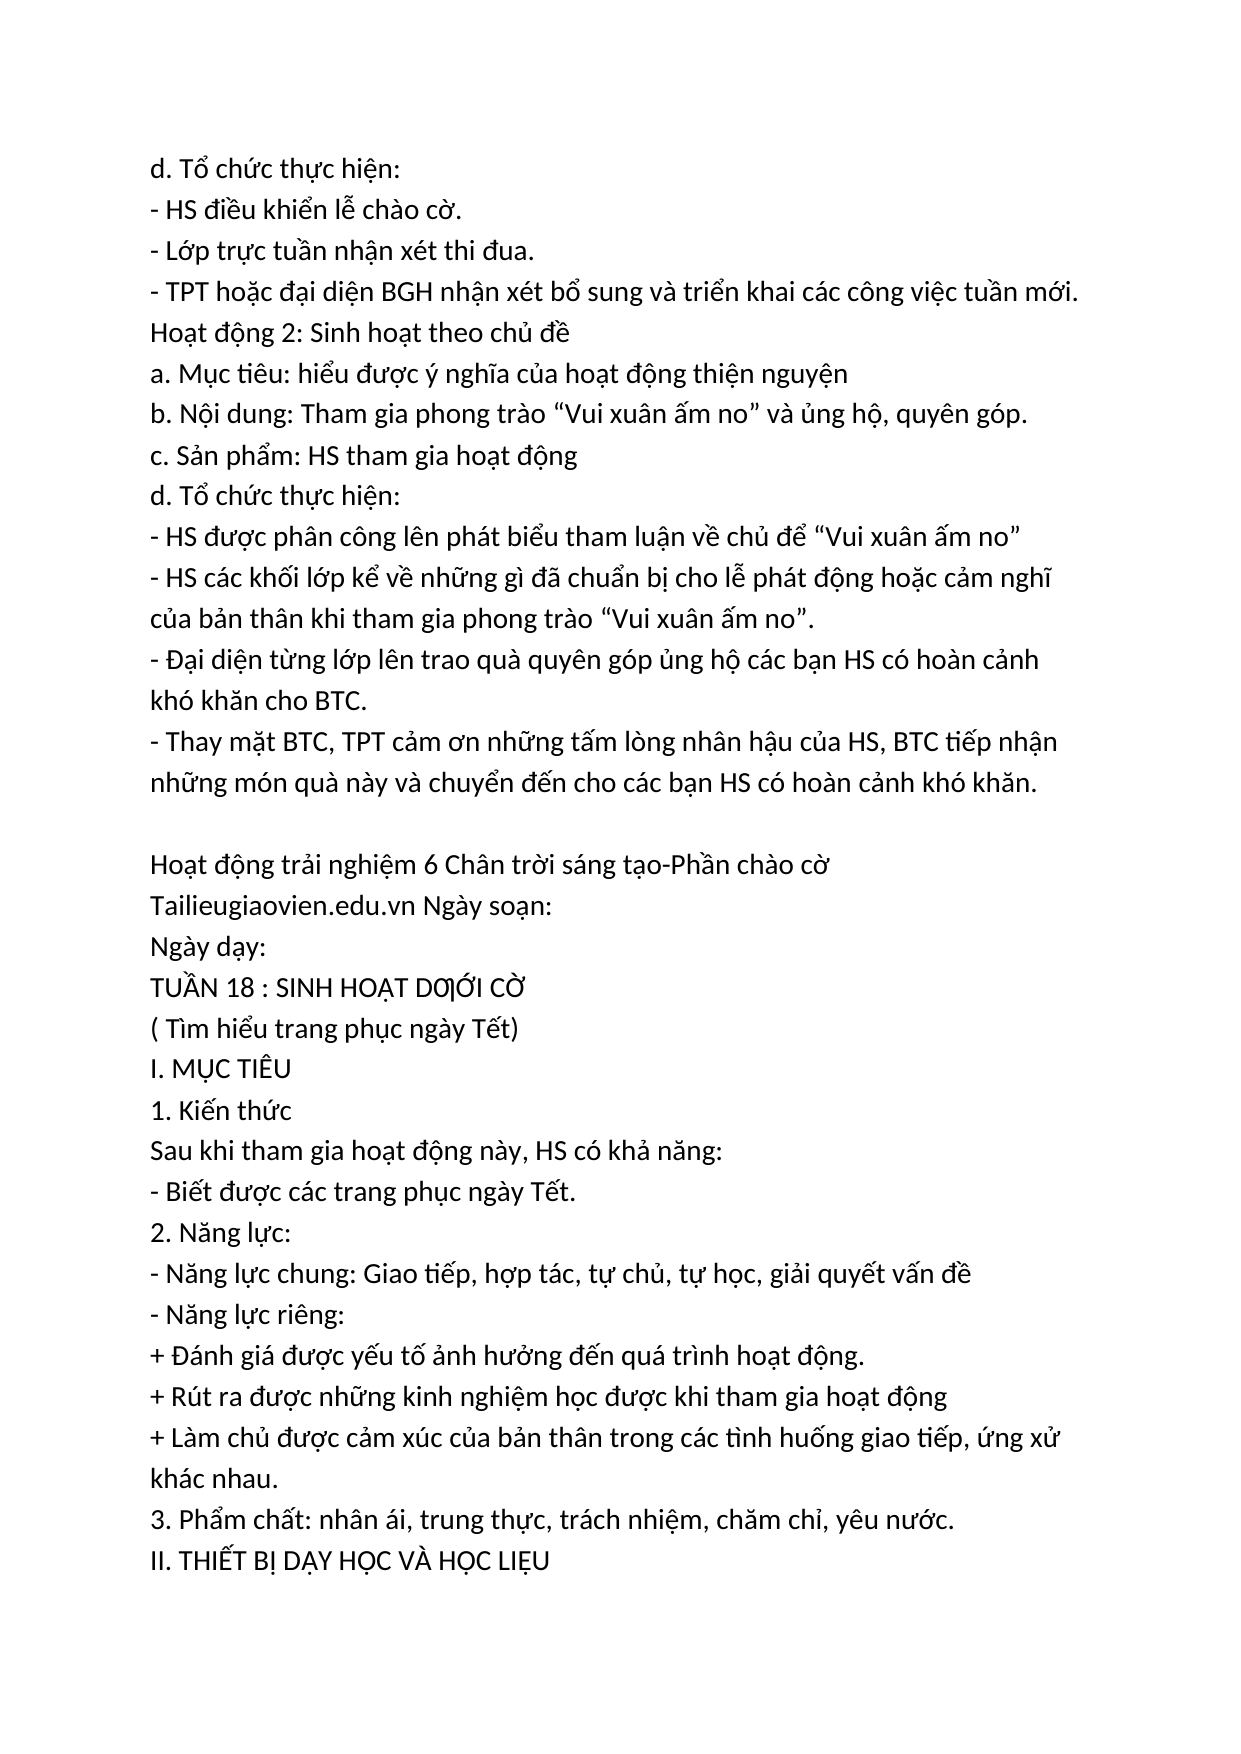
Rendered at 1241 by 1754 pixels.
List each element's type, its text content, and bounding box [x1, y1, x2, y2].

text 2. Năng lực: [150, 1214, 1090, 1250]
text b. Nội dung: Tham gia phong trào “Vui xuân ấm no” và ủng hộ, quyên góp. [150, 396, 1090, 431]
text - HS các khối lớp kể về những gì đã chuẩn bị cho lễ phát động hoặc cảm nghĩ của bản thân khi tham gia phong trào “Vui xuân ấm no”. [150, 559, 1090, 636]
text - Thay mặt BTC, TPT cảm ơn những tấm lòng nhân hậu của HS, BTC tiếp nhận những món quà này và chuyển đến cho các bạn HS có hoàn cảnh khó khăn. [150, 723, 1090, 800]
text + Đánh giá được yếu tố ảnh hưởng đến quá trình hoạt động. [150, 1337, 1090, 1373]
text - TPT hoặc đại diện BGH nhận xét bổ sung và triển khai các công việc tuần mới. Hoạt động 2: Sinh hoạt theo chủ đề [150, 273, 1090, 349]
text - HS điều khiển lễ chào cờ. [150, 191, 1090, 227]
text 3. Phẩm chất: nhân ái, trung thực, trách nhiệm, chăm chỉ, yêu nước. [150, 1501, 1090, 1537]
text TUẦN 18 : SINH HOẠT DƢỚI CỜ [150, 969, 1090, 1004]
text ( Tìm hiểu trang phục ngày Tết) [150, 1010, 1090, 1045]
text - HS được phân công lên phát biểu tham luận về chủ để “Vui xuân ấm no” [150, 518, 1090, 554]
text II. THIẾT BỊ DẠY HỌC VÀ HỌC LIỆU [150, 1542, 1090, 1577]
text - Năng lực riêng: [150, 1296, 1090, 1332]
text - Lớp trực tuần nhận xét thi đua. [150, 232, 1090, 267]
text I. MỤC TIÊU [150, 1051, 1090, 1086]
text - Biết được các trang phục ngày Tết. [150, 1173, 1090, 1209]
text + Làm chủ được cảm xúc của bản thân trong các tình huống giao tiếp, ứng xử khác nhau. [150, 1419, 1090, 1496]
text a. Mục tiêu: hiểu được ý nghĩa của hoạt động thiện nguyện [150, 355, 1090, 390]
text Sau khi tham gia hoạt động này, HS có khả năng: [150, 1132, 1090, 1168]
text d. Tổ chức thực hiện: [150, 150, 1090, 186]
text d. Tổ chức thực hiện: [150, 477, 1090, 513]
text c. Sản phẩm: HS tham gia hoạt động [150, 437, 1090, 472]
text - Đại diện từng lớp lên trao quà quyên góp ủng hộ các bạn HS có hoàn cảnh khó khăn cho BTC. [150, 641, 1090, 718]
text - Năng lực chung: Giao tiếp, hợp tác, tự chủ, tự học, giải quyết vấn đề [150, 1255, 1090, 1291]
text 1. Kiến thức [150, 1092, 1090, 1127]
text Hoạt động trải nghiệm 6 Chân trời sáng tạo-Phần chào cờ Tailieugiaovien.edu.vn Ngày soạn: [150, 846, 1090, 922]
text + Rút ra được những kinh nghiệm học được khi tham gia hoạt động [150, 1378, 1090, 1414]
text Ngày dạy: [150, 928, 1090, 963]
